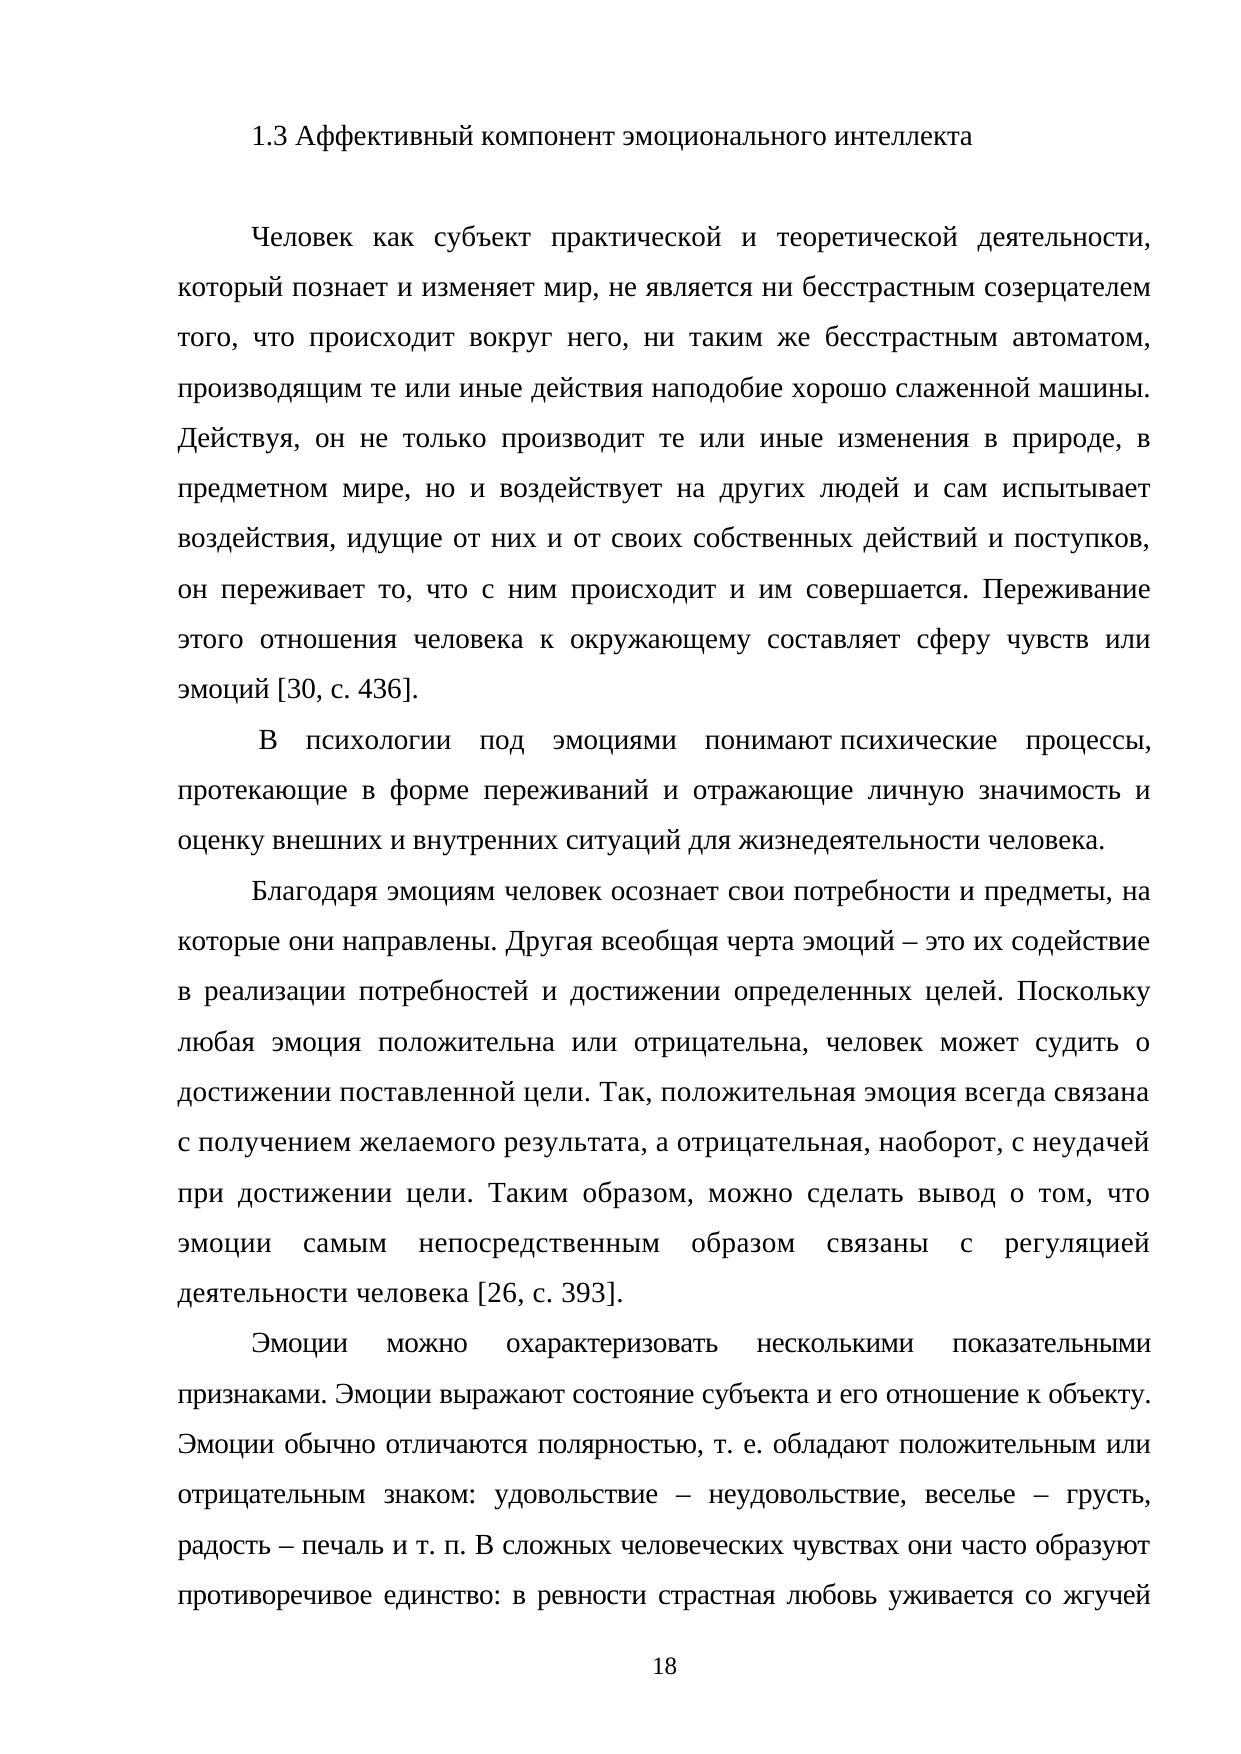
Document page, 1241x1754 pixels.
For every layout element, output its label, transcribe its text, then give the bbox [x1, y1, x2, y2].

text Благодаря эмоциям человек осознает свои потребности и предметы, на которые они направлены. Другая всеобщая черта эмоций – это их содействие в реализации потребностей и достижении определенных целей. Поскольку любая эмоция положительна или отрицательна, человек может судить о достижении поставленной цели. Так, положительная эмоция всегда связана с получением желаемого результата, а отрицательная, наоборот, с неудачей при достижении цели. Таким образом, можно сделать вывод о том, что эмоции самым непосредственным образом связаны с регуляцией деятельности человека [26, с. 393]. [177, 873, 1152, 1309]
text Человек как субъект практической и теоретической деятельности, который познает и изменяет мир, не является ни бесстрастным созерцателем того, что происходит вокруг него, ни таким же бесстрастным автоматом, производящим те или иные действия наподобие хорошо слаженной машины. Действуя, он не только производит те или иные изменения в природе, в предметном мире, но и воздействует на других людей и сам испытывает воздействия, идущие от них и от своих собственных действий и поступков, он переживает то, что с ним происходит и им совершается. Переживание этого отношения человека к окружающему составляет сферу чувств или эмоций [30, с. 436]. [177, 219, 1152, 705]
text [177, 1326, 1152, 1611]
text 1.3 Аффективный компонент эмоционального интеллекта [177, 118, 1152, 152]
text В психологии под эмоциями понимают психические процессы, протекающие в форме переживаний и отражающие личную значимость и оценку внешних и внутренних ситуаций для жизнедеятельности человека. [177, 722, 1152, 856]
